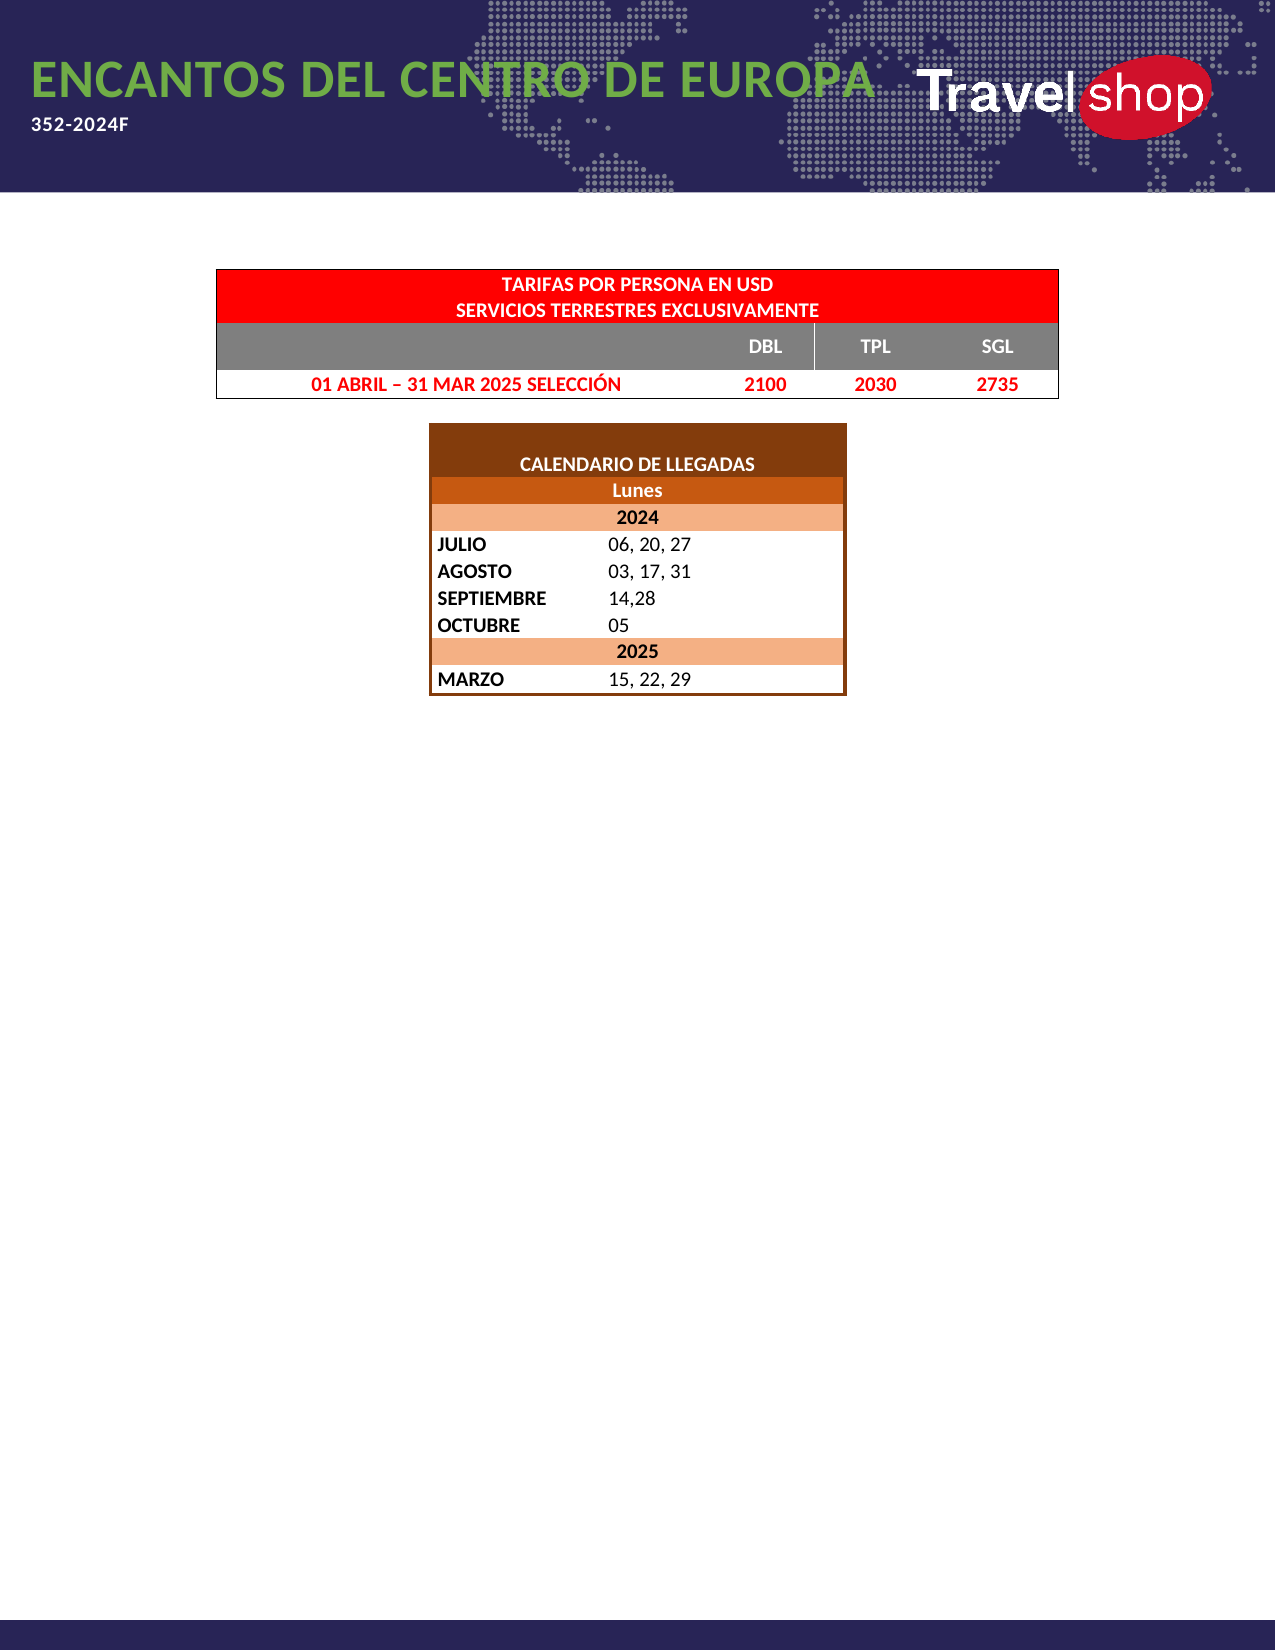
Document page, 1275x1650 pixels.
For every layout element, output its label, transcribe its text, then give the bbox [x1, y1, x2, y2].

table_cell SGL [936, 323, 1058, 370]
table_header CALENDARIO DE LLEGADAS [432, 426, 843, 477]
table_cell TPL [815, 323, 936, 370]
table_cell SEPTIEMBRE [432, 584, 601, 611]
table_cell 2735 [936, 370, 1058, 398]
table_cell 06, 20, 27 [601, 531, 843, 557]
table_cell OCTUBRE [432, 611, 601, 638]
table_cell 2024 [432, 504, 843, 531]
table_cell DBL [716, 323, 814, 370]
table_cell 01 ABRIL – 31 MAR 2025 SELECCIÓN [217, 370, 716, 398]
table_cell Lunes [432, 477, 843, 504]
table_cell 2100 [716, 370, 814, 398]
table_cell SERVICIOS TERRESTRES EXCLUSIVAMENTE [217, 297, 1058, 323]
table_cell 05 [601, 611, 843, 638]
table_cell 2030 [815, 370, 936, 398]
table_cell 2025 [432, 638, 843, 665]
table_cell MARZO [432, 665, 601, 693]
table_cell JULIO [432, 531, 601, 557]
table_cell 03, 17, 31 [601, 558, 843, 584]
table_cell 15, 22, 29 [601, 665, 843, 693]
table_header TARIFAS POR PERSONA EN USD [217, 270, 1058, 297]
table_cell 14,28 [601, 584, 843, 611]
table_cell [217, 323, 716, 370]
picture [916, 55, 1212, 140]
table_cell AGOSTO [432, 558, 601, 584]
